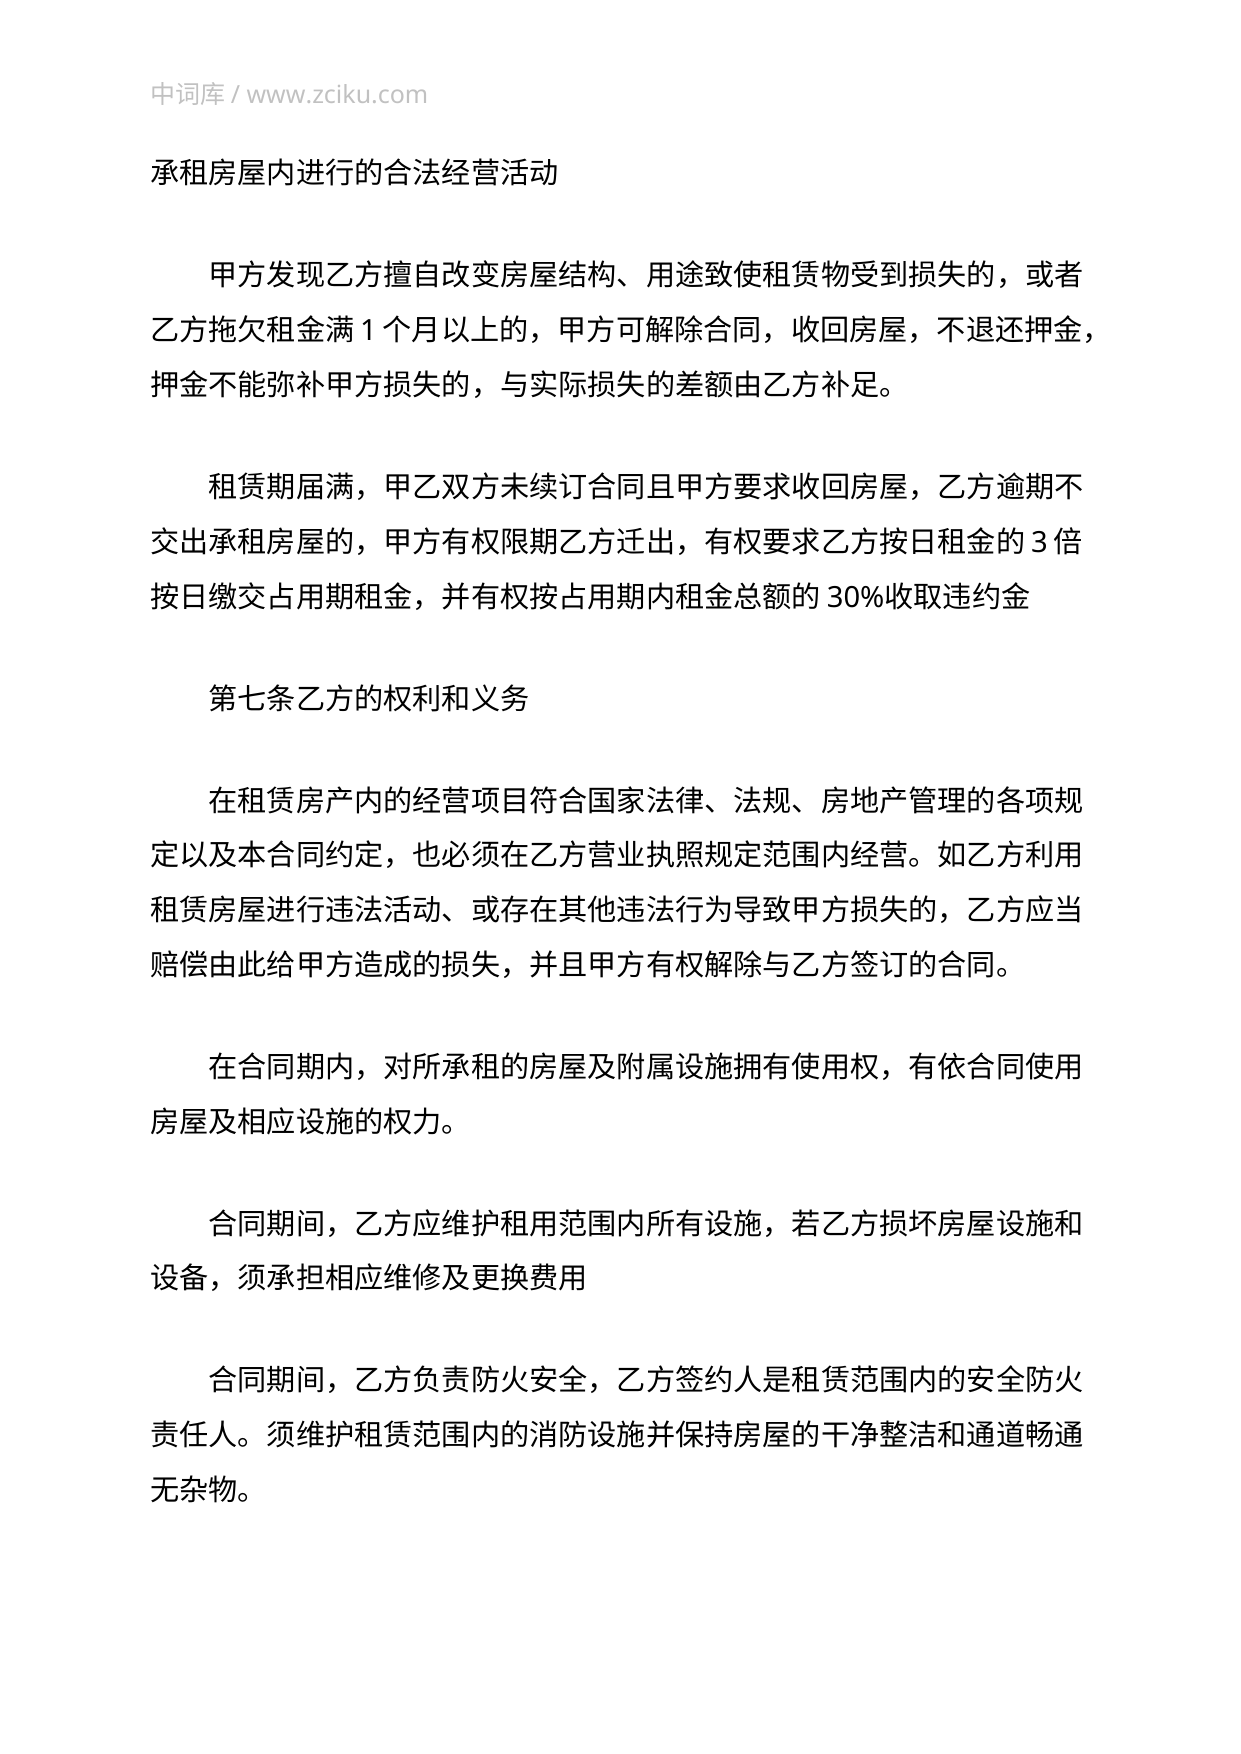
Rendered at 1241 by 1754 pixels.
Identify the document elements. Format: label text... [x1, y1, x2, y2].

text 合同期间，乙方应维护租用范围内所有设施，若乙方损坏房屋设施和设备，须承担相应维修及更换费用 [150, 1200, 1090, 1297]
text 合同期间，乙方负责防火安全，乙方签约人是租赁范围内的安全防火责任人。须维护租赁范围内的消防设施并保持房屋的干净整洁和通道畅通无杂物。 [150, 1357, 1090, 1509]
text 在租赁房产内的经营项目符合国家法律、法规、房地产管理的各项规定以及本合同约定，也必须在乙方营业执照规定范围内经营。如乙方利用租赁房屋进行违法活动、或存在其他违法行为导致甲方损失的，乙方应当赔偿由此给甲方造成的损失，并且甲方有权解除与乙方签订的合同。 [150, 777, 1090, 984]
text 租赁期届满，甲乙双方未续订合同且甲方要求收回房屋，乙方逾期不交出承租房屋的，甲方有权限期乙方迁出，有权要求乙方按日租金的3倍按日缴交占用期租金，并有权按占用期内租金总额的30%收取违约金 [150, 463, 1090, 616]
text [150, 150, 1090, 192]
text 甲方发现乙方擅自改变房屋结构、用途致使租赁物受到损失的，或者乙方拖欠租金满1个月以上的，甲方可解除合同，收回房屋，不退还押金，押金不能弥补甲方损失的，与实际损失的差额由乙方补足。 [150, 252, 1090, 404]
text 第七条乙方的权利和义务 [150, 675, 1090, 718]
text 在合同期内，对所承租的房屋及附属设施拥有使用权，有依合同使用房屋及相应设施的权力。 [150, 1043, 1090, 1141]
